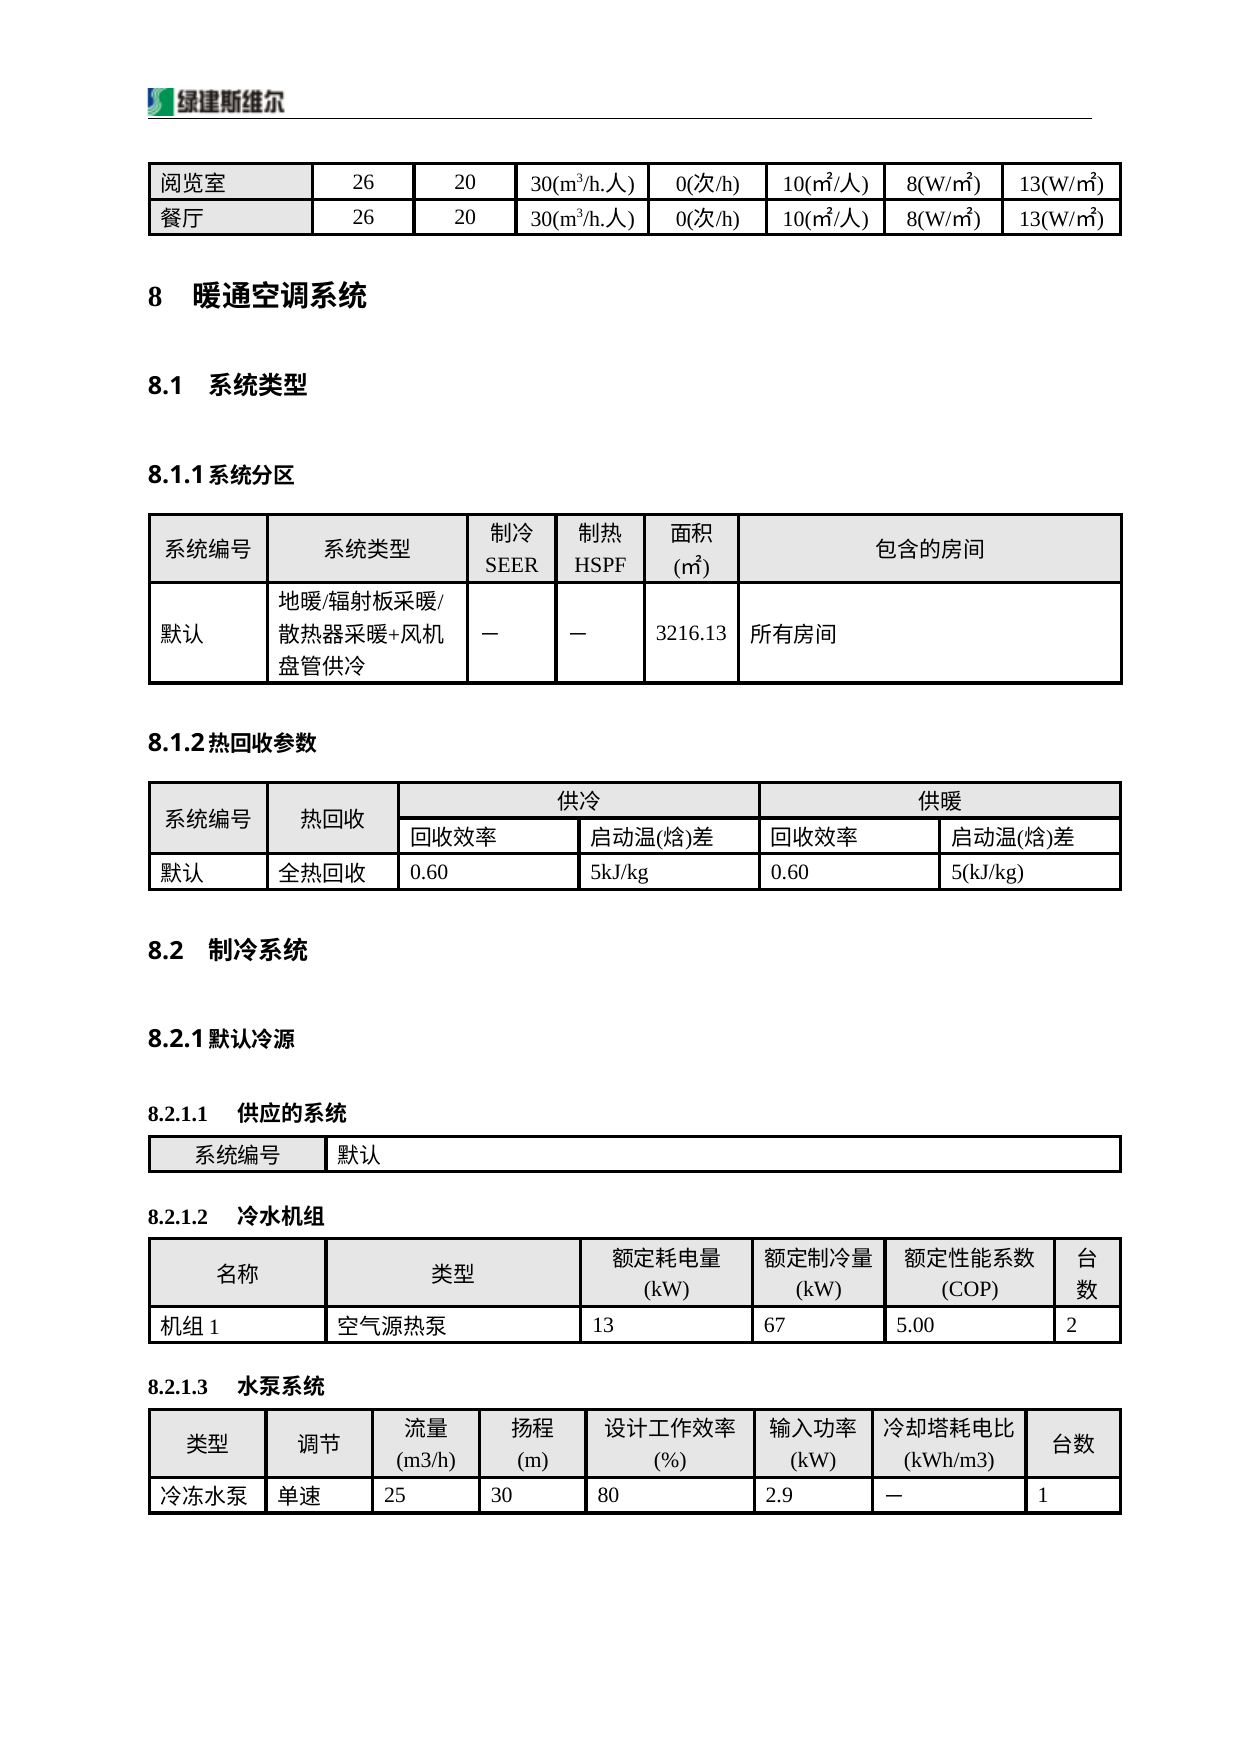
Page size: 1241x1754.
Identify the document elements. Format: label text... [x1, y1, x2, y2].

table_cell 冷冻水泵 [151, 1479, 264, 1511]
table_cell 回收效率 [400, 820, 577, 852]
table_cell 30(m3/h.人) [518, 165, 647, 198]
table_header 包含的房间 [740, 516, 1120, 581]
subtitle 系统分区 [148, 441, 1092, 506]
table_header 系统类型 [269, 516, 466, 581]
subtitle 默认冷源 [148, 1006, 1092, 1071]
table_header 制热 HSPF [558, 516, 643, 581]
subtitle 热回收参数 [148, 709, 1092, 774]
table_header 输入功率 (kW) [756, 1411, 871, 1476]
table_cell － [558, 584, 643, 681]
table_cell 30(m3/h.人) [518, 201, 647, 233]
table_cell 阅览室 [151, 165, 311, 198]
table_cell 0.60 [400, 855, 577, 888]
table_cell 启动温(焓)差 [941, 820, 1119, 852]
table_cell 8(W/㎡) [886, 165, 1001, 198]
table_cell 0(次/h) [650, 165, 765, 198]
table_cell 餐厅 [151, 201, 311, 233]
table_cell 5(kJ/kg) [941, 855, 1119, 888]
table_cell 13 [582, 1308, 751, 1341]
table_header 默认 [328, 1138, 1119, 1170]
table_header 冷却塔耗电比 (kWh/m3) [874, 1411, 1024, 1476]
table_cell 全热回收 [269, 855, 397, 888]
table_cell 2.9 [756, 1479, 871, 1511]
subtitle 冷水机组 [148, 1198, 1092, 1231]
table_cell 单速 [268, 1479, 371, 1511]
table_header 系统编号 [151, 1138, 324, 1170]
table_cell 8(W/㎡) [886, 201, 1001, 233]
table_cell 0(次/h) [650, 201, 765, 233]
table_cell － [469, 584, 554, 681]
table_header 系统编号 [151, 784, 266, 852]
table_header 扬程 (m) [481, 1411, 584, 1476]
subtitle 供应的系统 [148, 1096, 1092, 1128]
table_header 台数 [1028, 1411, 1119, 1476]
table_cell 机组1 [151, 1308, 324, 1341]
table_header 供冷 [400, 784, 758, 816]
table_cell 启动温(焓)差 [581, 820, 758, 852]
table_cell 2 [1056, 1308, 1119, 1341]
table_cell 所有房间 [740, 584, 1120, 681]
table_header 额定性能系数 (COP) [887, 1240, 1053, 1305]
table_header 系统编号 [151, 516, 266, 581]
table_cell 默认 [151, 855, 266, 888]
table_header 名称 [151, 1240, 324, 1305]
table_cell 回收效率 [761, 820, 938, 852]
table_header 台数 [1056, 1240, 1119, 1305]
table_cell 26 [314, 201, 412, 233]
table_header 额定制冷量 (kW) [754, 1240, 883, 1305]
picture [147, 88, 288, 116]
table_cell 26 [314, 165, 412, 198]
table_header 面积(㎡) [646, 516, 737, 581]
table_cell 67 [754, 1308, 883, 1341]
table_header 制冷 SEER [469, 516, 554, 581]
table_header 热回收 [269, 784, 397, 852]
table_cell 地暖/辐射板采暖/散热器采暖+风机盘管供冷 [269, 584, 466, 681]
table_header 设计工作效率(%) [588, 1411, 753, 1476]
table_cell 0.60 [761, 855, 938, 888]
table_header 类型 [328, 1240, 579, 1305]
subtitle 制冷系统 [148, 916, 1092, 981]
table_cell 20 [416, 201, 514, 233]
table_header 类型 [151, 1411, 264, 1476]
subtitle 暖通空调系统 [148, 261, 1092, 326]
table_header 额定耗电量 (kW) [582, 1240, 751, 1305]
table_cell 20 [416, 165, 514, 198]
table_cell 25 [374, 1479, 478, 1511]
table_header 供暖 [761, 784, 1119, 816]
table_cell 13(W/㎡) [1004, 201, 1119, 233]
table_cell 1 [1028, 1479, 1119, 1511]
table_cell 空气源热泵 [328, 1308, 579, 1341]
table_cell 3216.13 [646, 584, 737, 681]
table_header 调节 [268, 1411, 371, 1476]
table_cell 10(㎡/人) [768, 165, 883, 198]
table_header 流量 (m3/h) [374, 1411, 478, 1476]
table_cell 80 [588, 1479, 753, 1511]
table_cell 13(W/㎡) [1004, 165, 1119, 198]
subtitle 系统类型 [148, 351, 1092, 416]
table_cell 默认 [151, 584, 266, 681]
table_cell 5.00 [887, 1308, 1053, 1341]
table_cell － [874, 1479, 1024, 1511]
table_cell 30 [481, 1479, 584, 1511]
table_cell 10(㎡/人) [768, 201, 883, 233]
subtitle 水泵系统 [148, 1369, 1092, 1401]
table_cell 5kJ/kg [581, 855, 758, 888]
